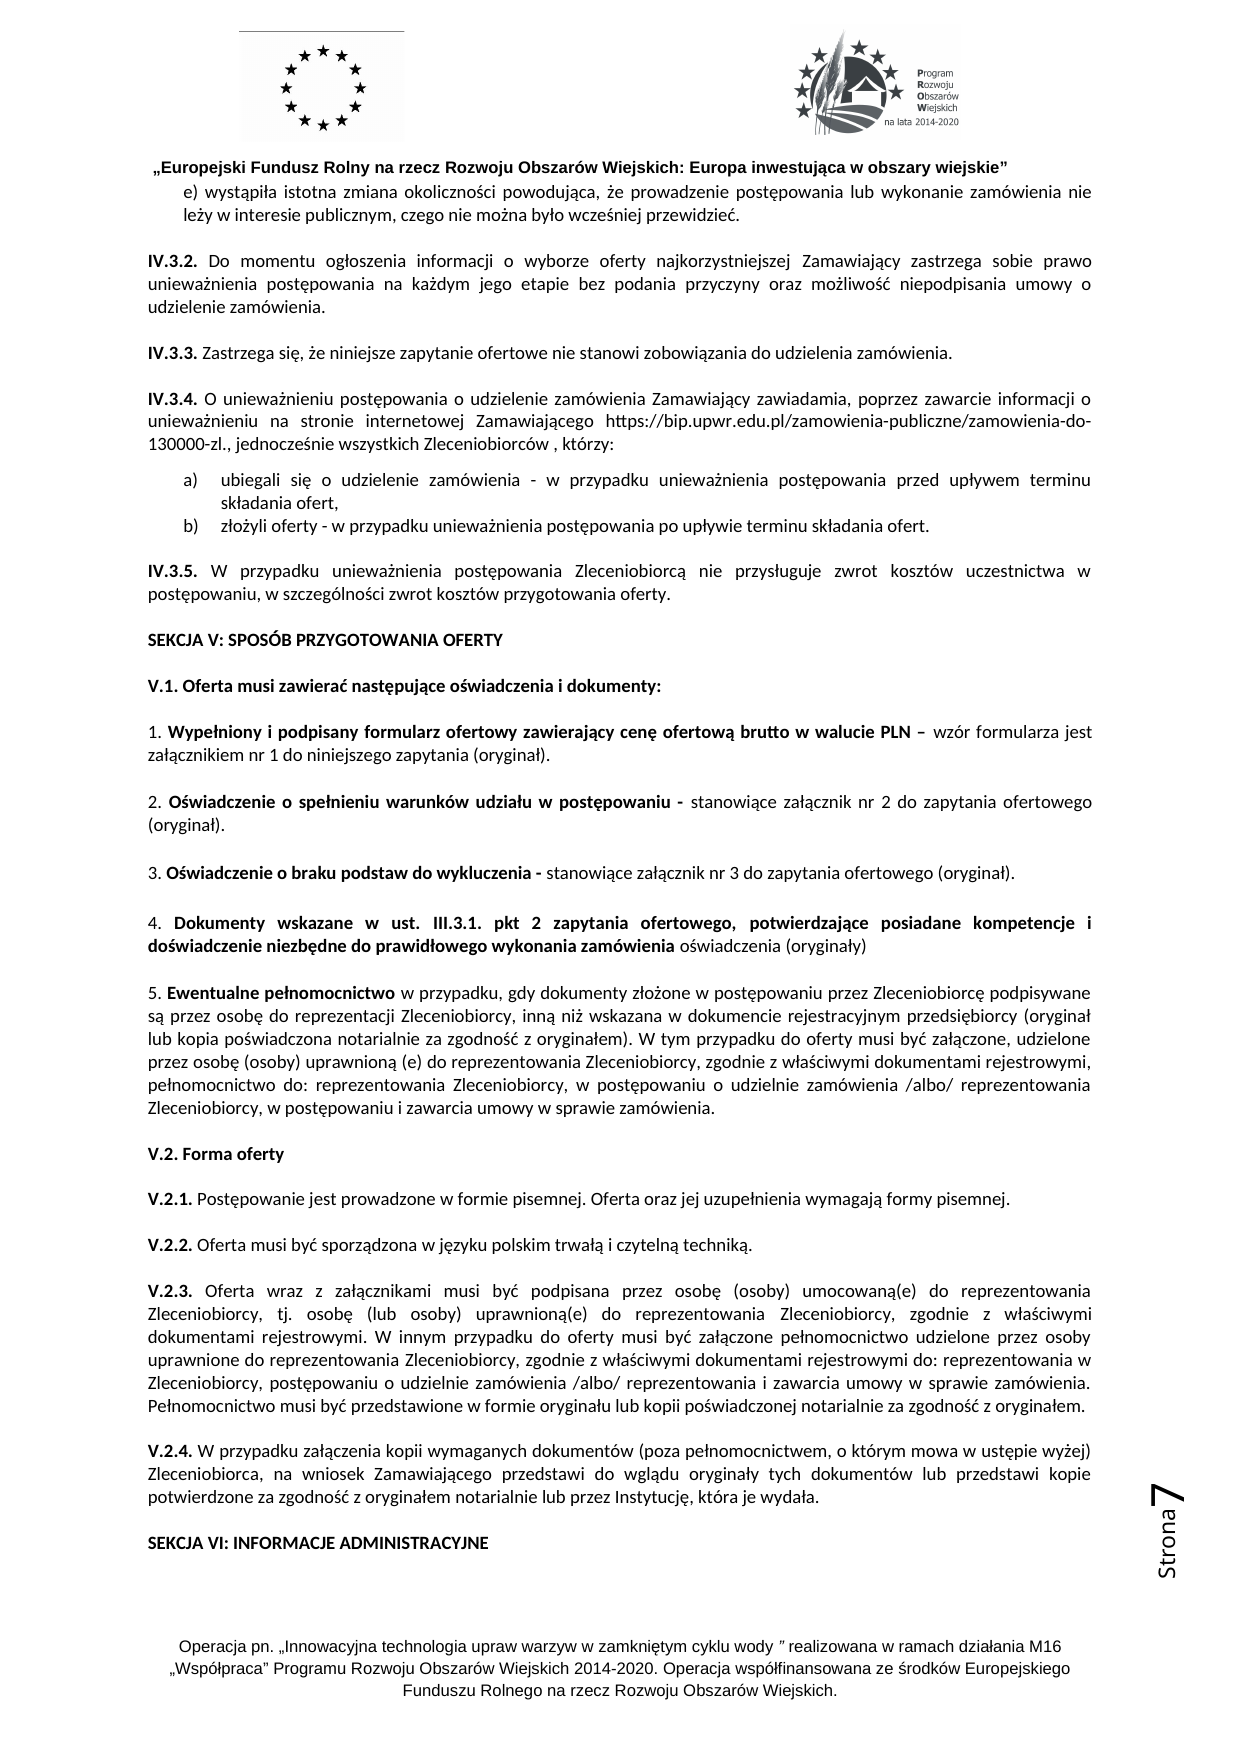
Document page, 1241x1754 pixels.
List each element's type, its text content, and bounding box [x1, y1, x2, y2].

text 2. Oświadczenie o spełnieniu warunków udziału w postępowaniu - stanowiące załącznik nr 2 do zapytania ofertowego (oryginał). [148, 790, 1093, 836]
text e) wystąpiła istotna zmiana okoliczności powodująca, że prowadzenie postępowania lub wykonanie zamówienia nie leży w interesie publicznym, czego nie można było wcześniej przewidzieć. [183, 180, 1093, 226]
text SEKCJA V: SPOSÓB PRZYGOTOWANIA OFERTY [148, 628, 1093, 651]
text IV.3.2. Do momentu ogłoszenia informacji o wyborze oferty najkorzystniejszej Zamawiający zastrzega sobie prawo unieważnienia postępowania na każdym jego etapie bez podania przyczyny oraz możliwość niepodpisania umowy o udzielenie zamówienia. [148, 249, 1093, 318]
list złożyli oferty - w przypadku unieważnienia postępowania po upływie terminu składania ofert. [183, 514, 1093, 537]
text 1. Wypełniony i podpisany formularz ofertowy zawierający cenę ofertową brutto w walucie PLN – wzór formularza jest załącznikiem nr 1 do niniejszego zapytania (oryginał). [148, 720, 1093, 766]
text V.2.1. Postępowanie jest prowadzone w formie pisemnej. Oferta oraz jej uzupełnienia wymagają formy pisemnej. [148, 1188, 1093, 1211]
text 4. Dokumenty wskazane w ust. III.3.1. pkt 2 zapytania ofertowego, potwierdzające posiadane kompetencje i doświadczenie niezbędne do prawidłowego wykonania zamówienia oświadczenia (oryginały) [148, 911, 1093, 957]
text V.2.3. Oferta wraz z załącznikami musi być podpisana przez osobę (osoby) umocowaną(e) do reprezentowania Zleceniobiorcy, tj. osobę (lub osoby) uprawnioną(e) do reprezentowania Zleceniobiorcy, zgodnie z właściwymi dokumentami rejestrowymi. W innym przypadku do oferty musi być załączone pełnomocnictwo udzielone przez osoby uprawnione do reprezentowania Zleceniobiorcy, zgodnie z właściwymi dokumentami rejestrowymi do: reprezentowania w Zleceniobiorcy, postępowaniu o udzielnie zamówienia /albo/ reprezentowania i zawarcia umowy w sprawie zamówienia. Pełnomocnictwo musi być przedstawione w formie oryginału lub kopii poświadczonej notarialnie za zgodność z oryginałem. [148, 1279, 1093, 1417]
text IV.3.3. Zastrzega się, że niniejsze zapytanie ofertowe nie stanowi zobowiązania do udzielenia zamówienia. [148, 341, 1093, 364]
text IV.3.5. W przypadku unieważnienia postępowania Zleceniobiorcą nie przysługuje zwrot kosztów uczestnictwa w postępowaniu, w szczególności zwrot kosztów przygotowania oferty. [148, 559, 1093, 605]
text 5. Ewentualne pełnomocnictwo w przypadku, gdy dokumenty złożone w postępowaniu przez Zleceniobiorcę podpisywane są przez osobę do reprezentacji Zleceniobiorcy, inną niż wskazana w dokumencie rejestracyjnym przedsiębiorcy (oryginał lub kopia poświadczona notarialnie za zgodność z oryginałem). W tym przypadku do oferty musi być załączone, udzielone przez osobę (osoby) uprawnioną (e) do reprezentowania Zleceniobiorcy, zgodnie z właściwymi dokumentami rejestrowymi, pełnomocnictwo do: reprezentowania Zleceniobiorcy, w postępowaniu o udzielnie zamówienia /albo/ reprezentowania Zleceniobiorcy, w postępowaniu i zawarcia umowy w sprawie zamówienia. [148, 981, 1093, 1119]
text V.2.2. Oferta musi być sporządzona w języku polskim trwałą i czytelną techniką. [148, 1233, 1093, 1256]
text 3. Oświadczenie o braku podstaw do wykluczenia - stanowiące załącznik nr 3 do zapytania ofertowego (oryginał). [148, 861, 1093, 884]
picture [789, 24, 962, 140]
picture [238, 31, 405, 142]
list ubiegali się o udzielenie zamówienia - w przypadku unieważnienia postępowania przed upływem terminu składania ofert, [183, 468, 1093, 514]
text V.1. Oferta musi zawierać następujące oświadczenia i dokumenty: [148, 674, 1093, 697]
text IV.3.4. O unieważnieniu postępowania o udzielenie zamówienia Zamawiający zawiadamia, poprzez zawarcie informacji o unieważnieniu na stronie internetowej Zamawiającego https://bip.upwr.edu.pl/zamowienia-publiczne/zamowienia-do-130000-zl., jednocześnie wszystkich Zleceniobiorców , którzy: [148, 387, 1093, 455]
text V.2. Forma oferty [148, 1142, 1093, 1165]
text V.2.4. W przypadku załączenia kopii wymaganych dokumentów (poza pełnomocnictwem, o którym mowa w ustępie wyżej) Zleceniobiorca, na wniosek Zamawiającego przedstawi do wglądu oryginały tych dokumentów lub przedstawi kopie potwierdzone za zgodność z oryginałem notarialnie lub przez Instytucję, która je wydała. [148, 1440, 1093, 1508]
text SEKCJA VI: INFORMACJE ADMINISTRACYJNE [148, 1531, 1093, 1554]
